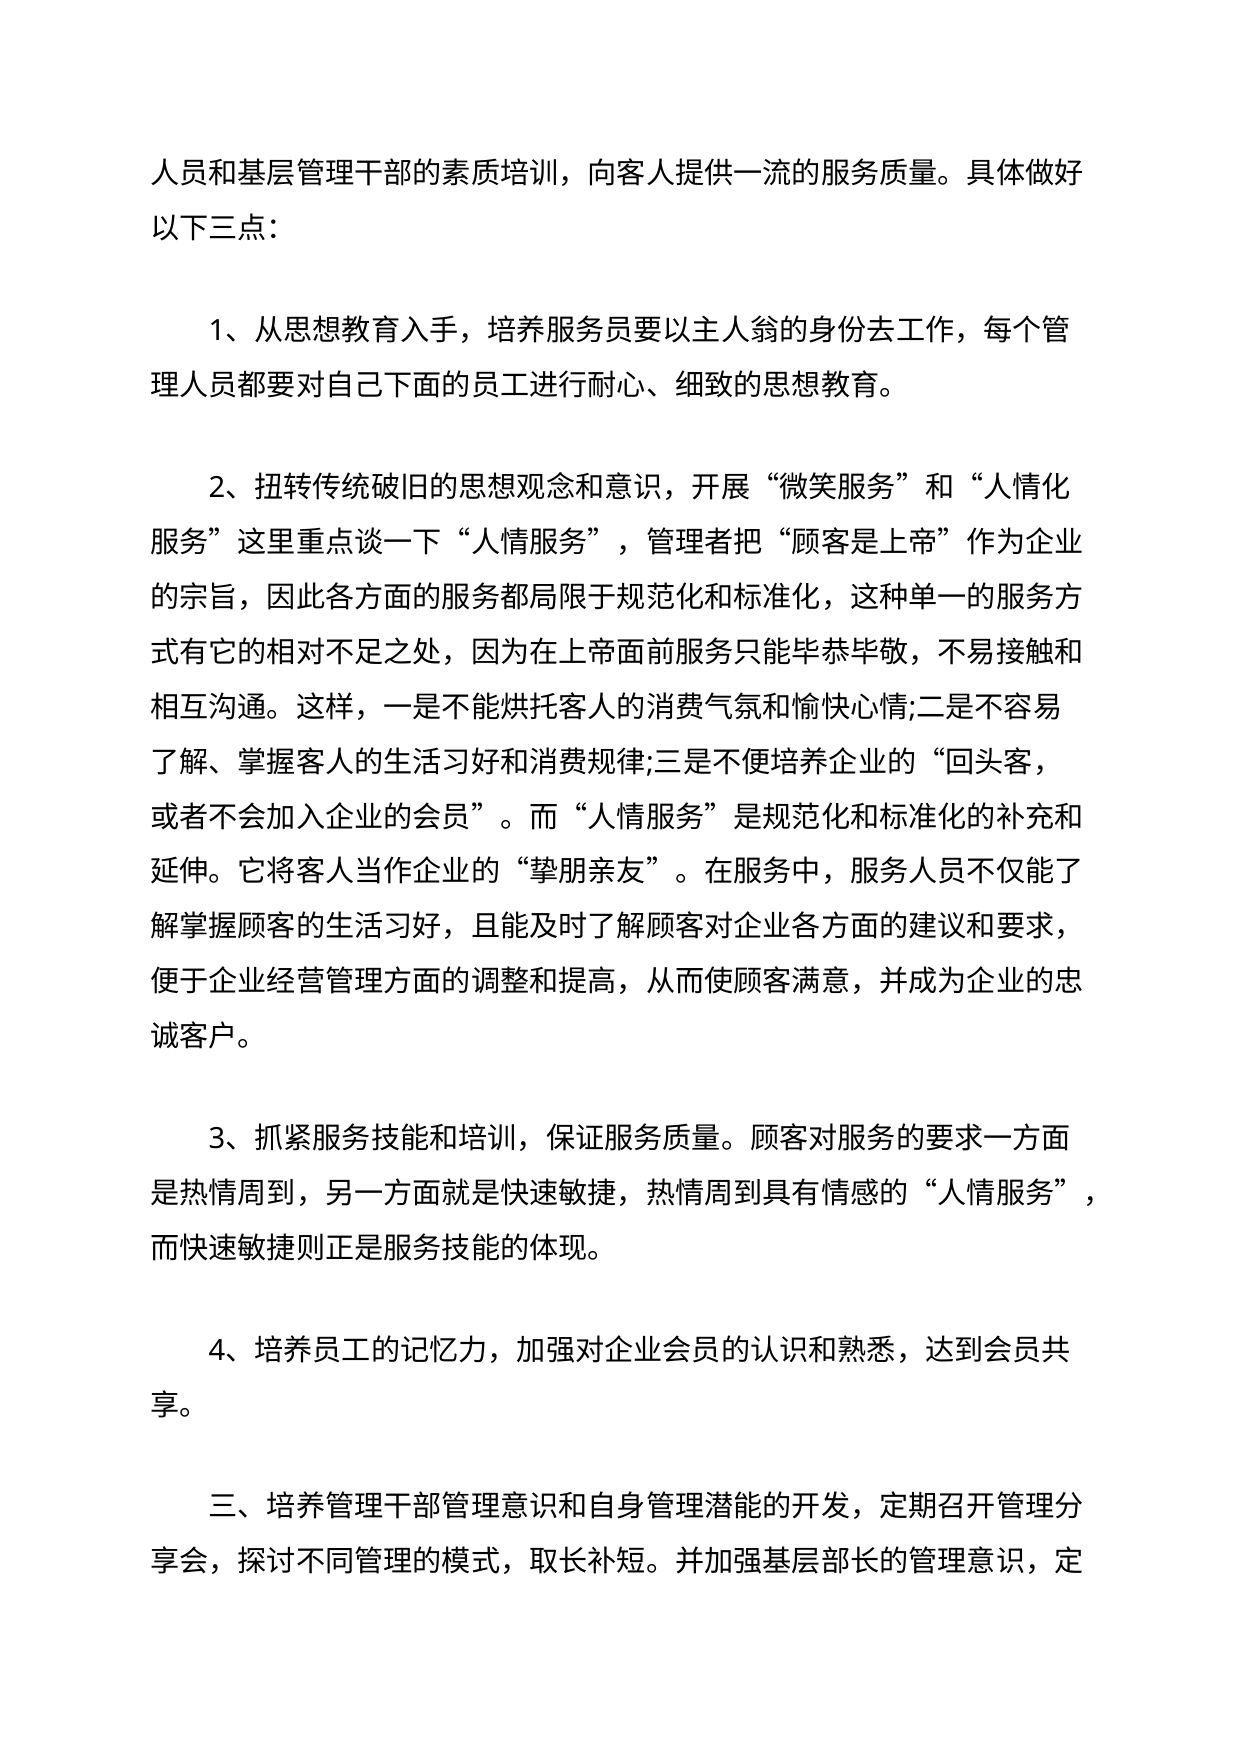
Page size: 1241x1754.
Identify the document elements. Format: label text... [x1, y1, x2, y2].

text 4、培养员工的记忆力，加强对企业会员的认识和熟悉，达到会员共享。 [150, 1326, 1090, 1423]
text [150, 150, 1090, 247]
text 1、从思想教育入手，培养服务员要以主人翁的身份去工作，每个管理人员都要对自己下面的员工进行耐心、细致的思想教育。 [150, 307, 1090, 404]
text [150, 1483, 1090, 1580]
text 3、抓紧服务技能和培训，保证服务质量。顾客对服务的要求一方面是热情周到，另一方面就是快速敏捷，热情周到具有情感的“人情服务”，而快速敏捷则正是服务技能的体现。 [150, 1114, 1090, 1267]
text 2、扭转传统破旧的思想观念和意识，开展“微笑服务”和“人情化服务”这里重点谈一下“人情服务”，管理者把“顾客是上帝”作为企业的宗旨，因此各方面的服务都局限于规范化和标准化，这种单一的服务方式有它的相对不足之处，因为在上帝面前服务只能毕恭毕敬，不易接触和相互沟通。这样，一是不能烘托客人的消费气氛和愉快心情;二是不容易了解、掌握客人的生活习好和消费规律;三是不便培养企业的“回头客，或者不会加入企业的会员”。而“人情服务”是规范化和标准化的补充和延伸。它将客人当作企业的“挚朋亲友”。在服务中，服务人员不仅能了解掌握顾客的生活习好，且能及时了解顾客对企业各方面的建议和要求，便于企业经营管理方面的调整和提高，从而使顾客满意，并成为企业的忠诚客户。 [150, 463, 1090, 1055]
